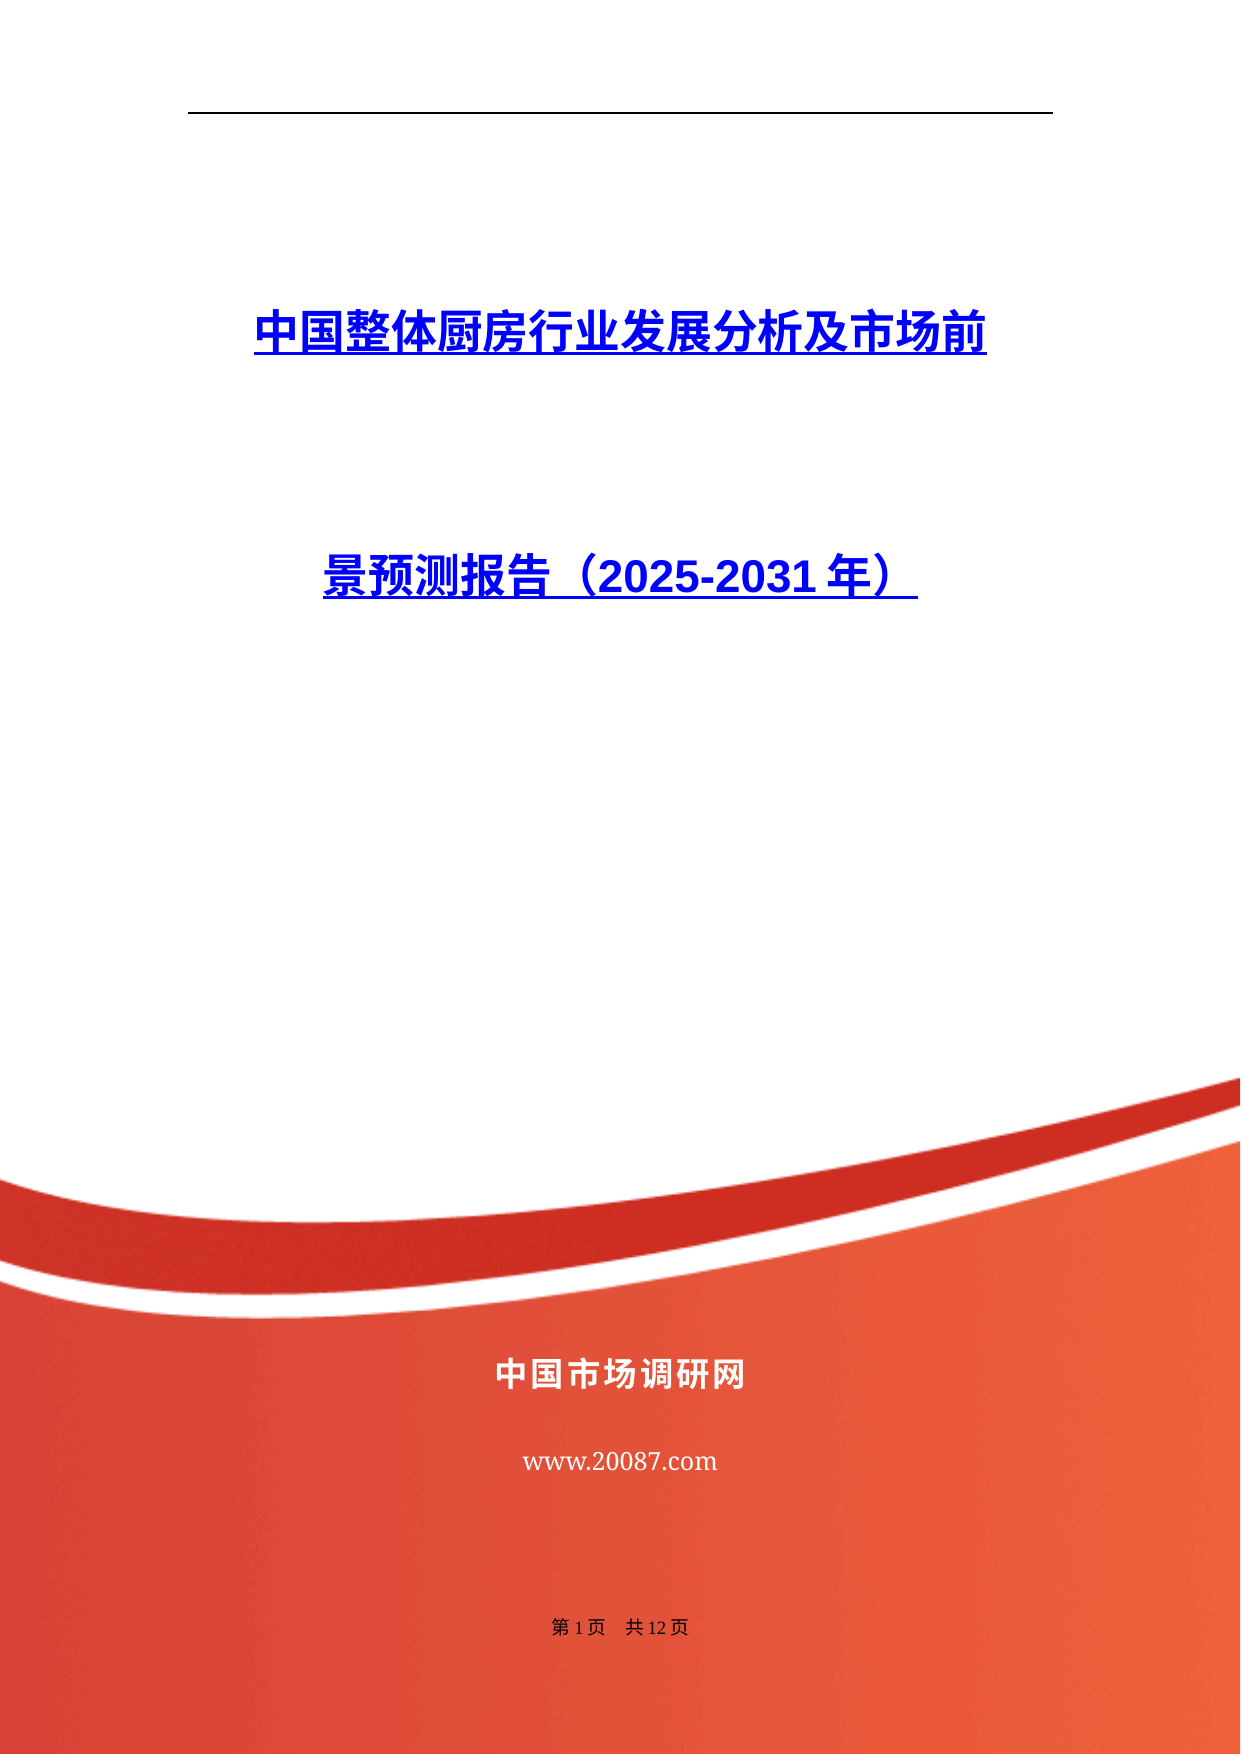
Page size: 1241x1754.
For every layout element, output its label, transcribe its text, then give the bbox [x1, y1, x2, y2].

picture [0, 1006, 1241, 1754]
subtitle 中国市场调研网 [187, 1339, 1053, 1404]
text www.20087.com [187, 1428, 1053, 1493]
table_header 中国整体厨房行业发展分析及市场前景预测报告（2025-2031年） [188, 207, 1053, 773]
